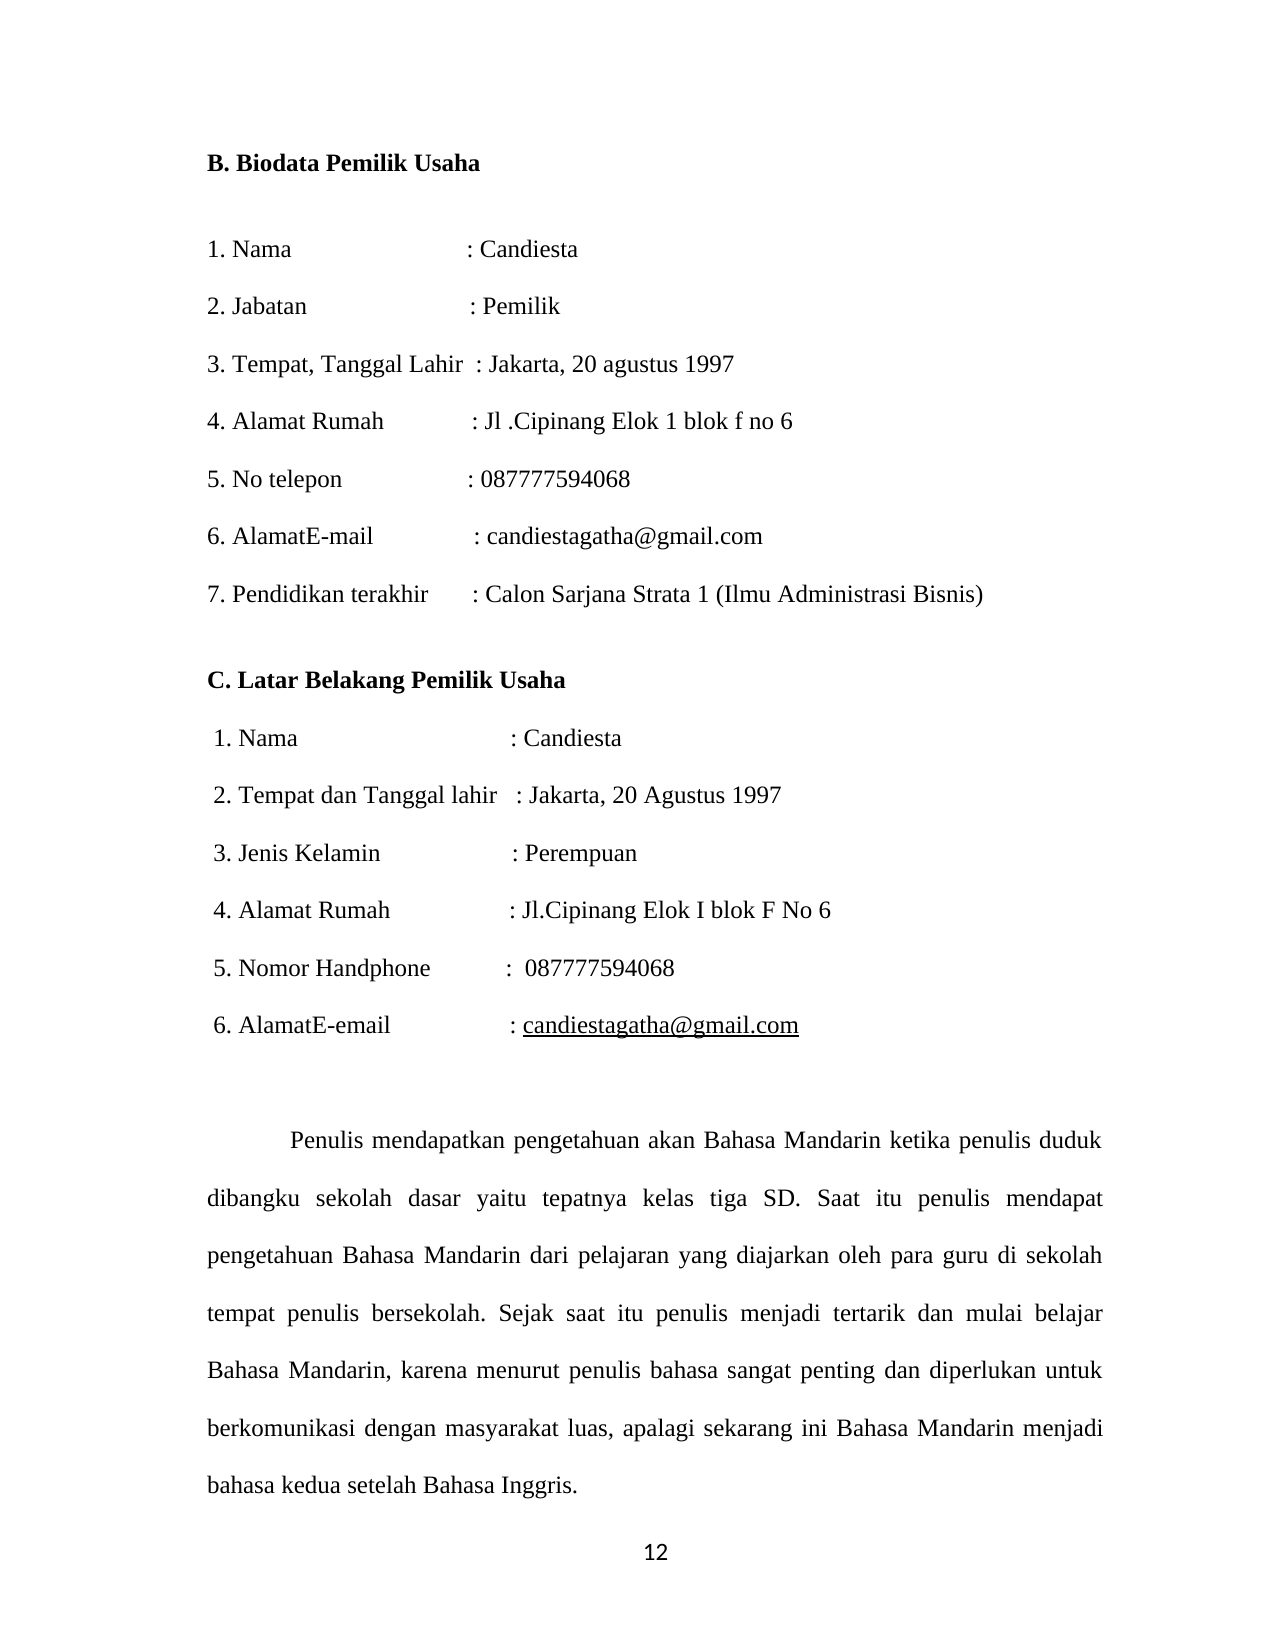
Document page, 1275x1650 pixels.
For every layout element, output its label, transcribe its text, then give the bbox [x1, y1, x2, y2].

text 7. Pendidikan terakhir : Calon Sarjana Strata 1 (Ilmu Administrasi Bisnis) [207, 579, 1104, 608]
text 2. Tempat dan Tanggal lahir : Jakarta, 20 Agustus 1997 [207, 780, 1104, 809]
text 6. AlamatE-mail : candiestagatha@gmail.com [207, 521, 1104, 550]
text 3. Tempat, Tanggal Lahir : Jakarta, 20 agustus 1997 [207, 349, 1104, 378]
text 4. Alamat Rumah : Jl .Cipinang Elok 1 blok f no 6 [207, 406, 1104, 435]
text 6. AlamatE-email : candiestagatha@gmail.com [207, 1010, 1104, 1039]
text 5. No telepon : 087777594068 [207, 464, 1104, 493]
text 1. Nama : Candiesta [207, 234, 1104, 263]
text 3. Jenis Kelamin : Perempuan [207, 838, 1104, 866]
text 5. Nomor Handphone : 087777594068 [207, 953, 1104, 981]
text 1. Nama : Candiesta [207, 723, 1104, 751]
text 4. Alamat Rumah : Jl.Cipinang Elok I blok F No 6 [207, 895, 1104, 924]
text 2. Jabatan : Pemilik [207, 291, 1104, 320]
text B. Biodata Pemilik Usaha [207, 148, 1104, 176]
text Penulis mendapatkan pengetahuan akan Bahasa Mandarin ketika penulis duduk dibangku sekolah dasar yaitu tepatnya kelas tiga SD. Saat itu penulis mendapat pengetahuan Bahasa Mandarin dari pelajaran yang diajarkan oleh para guru di sekolah tempat penulis bersekolah. Sejak saat itu penulis menjadi tertarik dan mulai belajar Bahasa Mandarin, karena menurut penulis bahasa sangat penting dan diperlukan untuk berkomunikasi dengan masyarakat luas, apalagi sekarang ini Bahasa Mandarin menjadi bahasa kedua setelah Bahasa Inggris. [207, 1125, 1104, 1499]
text C. Latar Belakang Pemilik Usaha [207, 665, 1104, 694]
